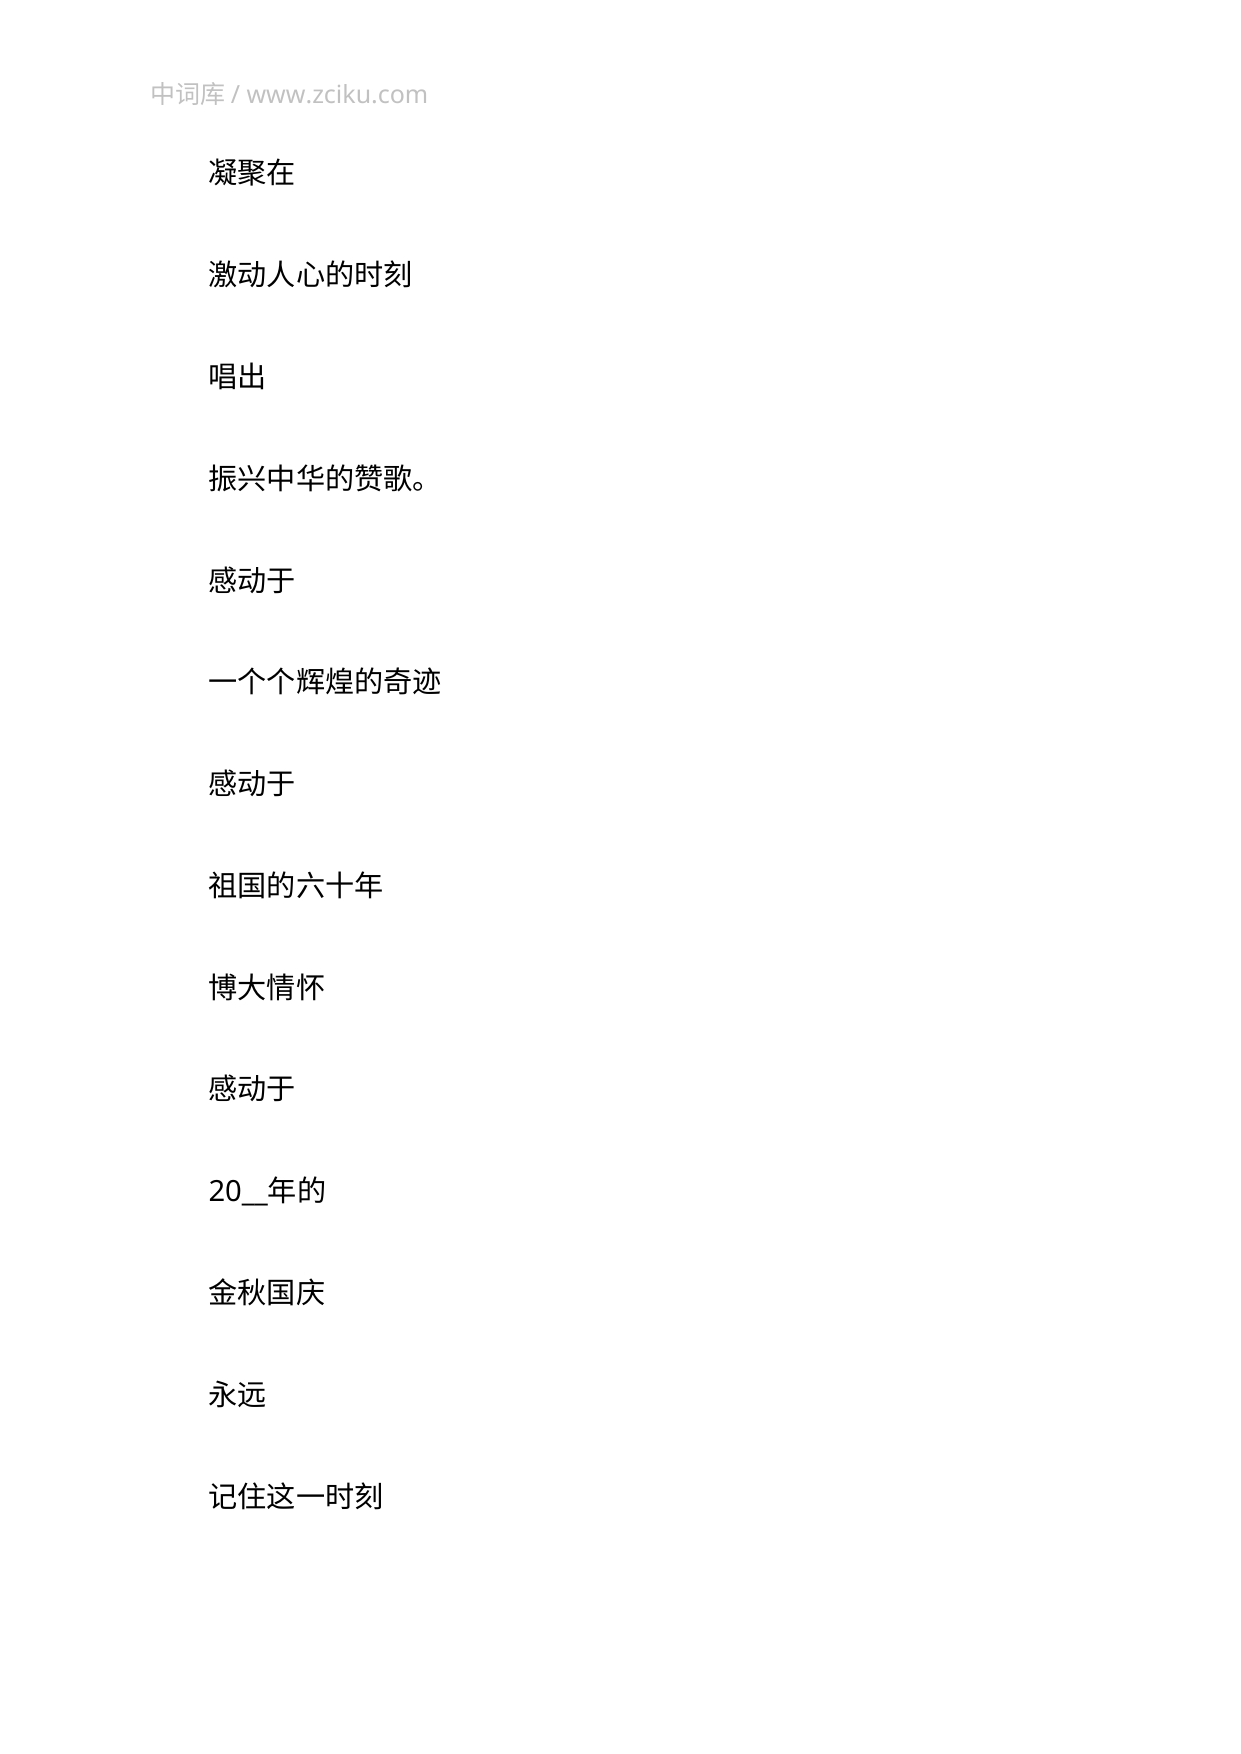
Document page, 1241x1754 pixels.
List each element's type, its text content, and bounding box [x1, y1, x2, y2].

text 感动于 [150, 557, 1090, 599]
text 激动人心的时刻 [150, 252, 1090, 294]
text 博大情怀 [150, 964, 1090, 1006]
text 唱出 [150, 353, 1090, 396]
text 祖国的六十年 [150, 862, 1090, 905]
text 金秋国庆 [150, 1270, 1090, 1312]
text 一个个辉煌的奇迹 [150, 659, 1090, 701]
text 感动于 [150, 761, 1090, 803]
text 20__年的 [150, 1168, 1090, 1210]
text 感动于 [150, 1066, 1090, 1108]
text 凝聚在 [150, 150, 1090, 192]
text 永远 [150, 1371, 1090, 1414]
text 记住这一时刻 [150, 1473, 1090, 1516]
text 振兴中华的赞歌。 [150, 455, 1090, 498]
